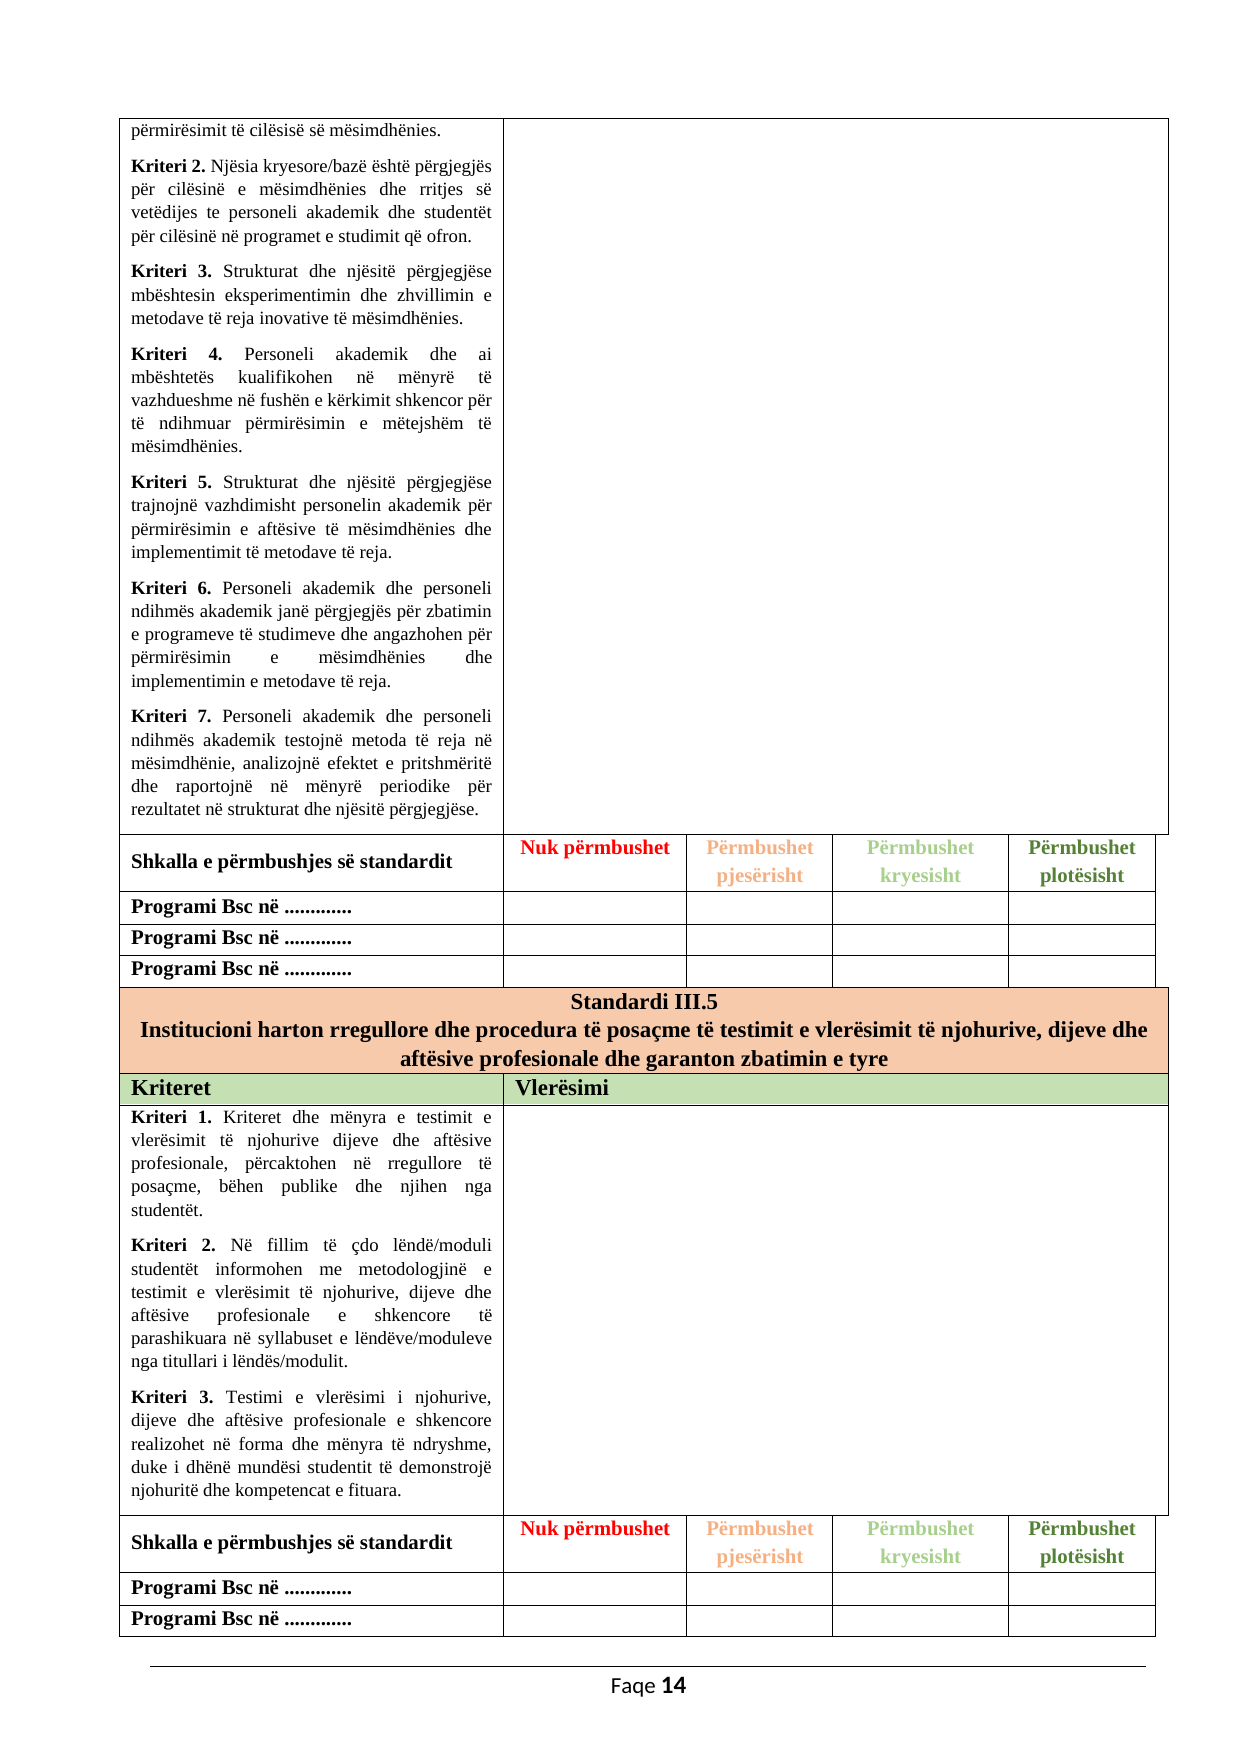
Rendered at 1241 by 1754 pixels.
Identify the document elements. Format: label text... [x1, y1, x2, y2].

table_cell Programi Bsc në ............. [120, 956, 503, 987]
table_cell [687, 892, 832, 924]
table_cell [833, 892, 1008, 924]
table_cell Vlerësimi [504, 1074, 1168, 1104]
table_cell [833, 925, 1008, 955]
table_cell [504, 892, 686, 924]
table_cell [1009, 956, 1155, 987]
table_cell [504, 119, 1168, 834]
table_cell [687, 1573, 832, 1604]
table_cell Kriteri 1. Kriteret dhe mënyra e testimit e vlerësimit të njohurive dijeve dhe aftësive profesionale, përcaktohen në rregullore të posaçme, bëhen publike dhe njihen nga studentët. Kriteri 2. Në fillim të çdo lëndë/moduli studentët informohen me metodologjinë e testimit e vlerësimit të njohurive, dijeve dhe aftësive profesionale e shkencore të parashikuara në syllabuset e lëndëve/moduleve nga titullari i lëndës/modulit. Kriteri 3. Testimi e vlerësimi i njohurive, dijeve dhe aftësive profesionale e shkencore realizohet në forma dhe mënyra të ndryshme, duke i dhënë mundësi studentit të demonstrojë njohuritë dhe kompetencat e fituara. [120, 1106, 503, 1515]
table_cell Përmbushet kryesisht [833, 1516, 1008, 1572]
table_cell [504, 1573, 686, 1604]
table_cell [1009, 1573, 1155, 1604]
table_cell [120, 1606, 503, 1636]
table_cell Shkalla e përmbushjes së standardit [120, 1516, 503, 1572]
table_cell [687, 1606, 832, 1636]
table_cell Kriteret [120, 1074, 503, 1104]
table_cell Nuk përmbushet [504, 835, 686, 891]
table_cell Standardi III.5 Institucioni harton rregullore dhe procedura të posaçme të testimit e vlerësimit të njohurive, dijeve dhe aftësive profesionale dhe garanton zbatimin e tyre [120, 988, 1168, 1073]
table_cell Përmbushet kryesisht [833, 835, 1008, 891]
table_cell [504, 956, 686, 987]
table_cell [504, 1106, 1168, 1515]
table_cell [504, 925, 686, 955]
table_cell Përmbushet plotësisht [1009, 835, 1155, 891]
table_cell [833, 1606, 1008, 1636]
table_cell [120, 119, 503, 834]
table_cell [1009, 925, 1155, 955]
table_cell [687, 956, 832, 987]
table_cell Programi Bsc në ............. [120, 892, 503, 924]
table_cell [833, 956, 1008, 987]
table_cell Shkalla e përmbushjes së standardit [120, 835, 503, 891]
table_cell [833, 1573, 1008, 1604]
table_cell [687, 925, 832, 955]
table_cell Përmbushet pjesërisht [687, 1516, 832, 1572]
table_cell Përmbushet plotësisht [1009, 1516, 1155, 1572]
table_cell Përmbushet pjesërisht [687, 835, 832, 891]
table_cell Programi Bsc në ............. [120, 1573, 503, 1604]
table_cell Programi Bsc në ............. [120, 925, 503, 955]
table_cell [504, 1606, 686, 1636]
table_cell [1009, 892, 1155, 924]
table_cell [1009, 1606, 1155, 1636]
table_cell Nuk përmbushet [504, 1516, 686, 1572]
